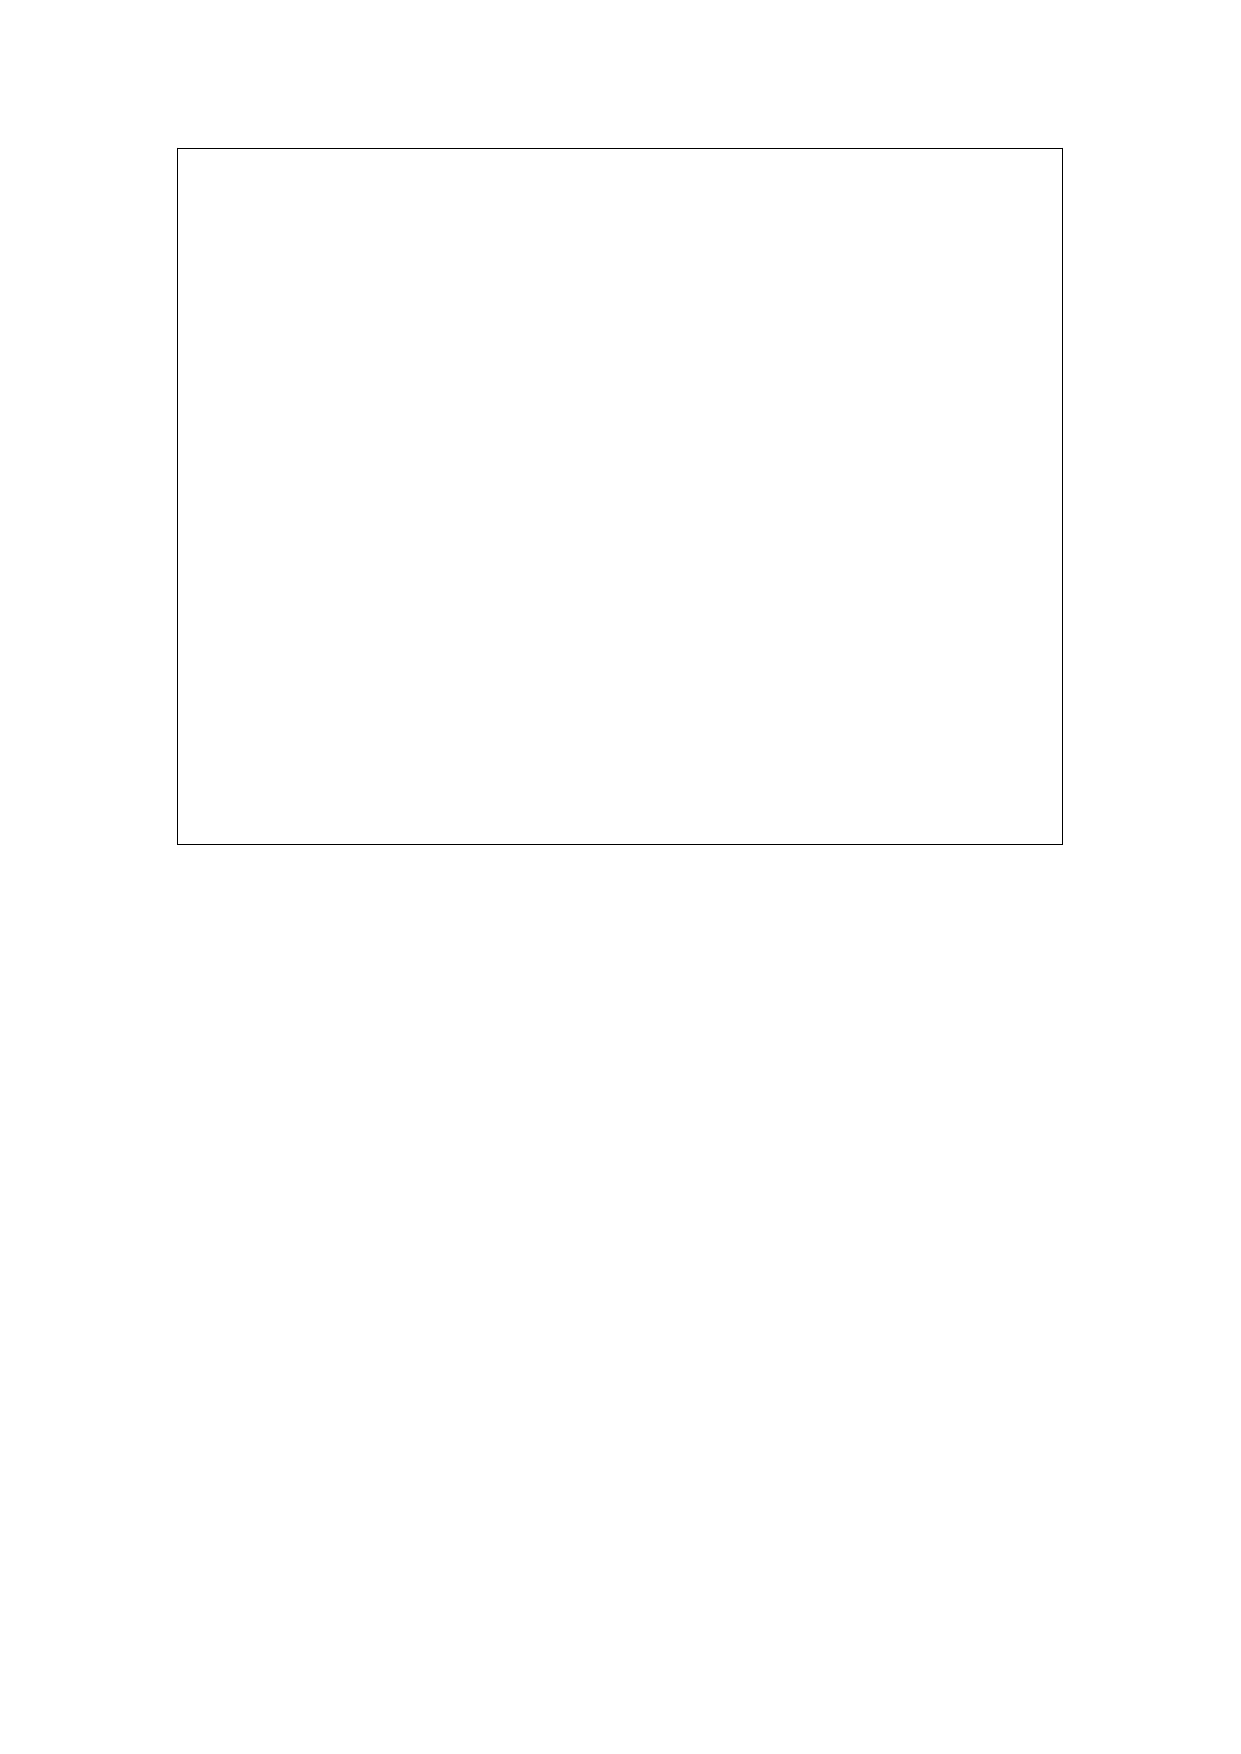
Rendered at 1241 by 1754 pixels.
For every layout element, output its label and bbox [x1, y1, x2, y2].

table_header [178, 149, 1062, 844]
